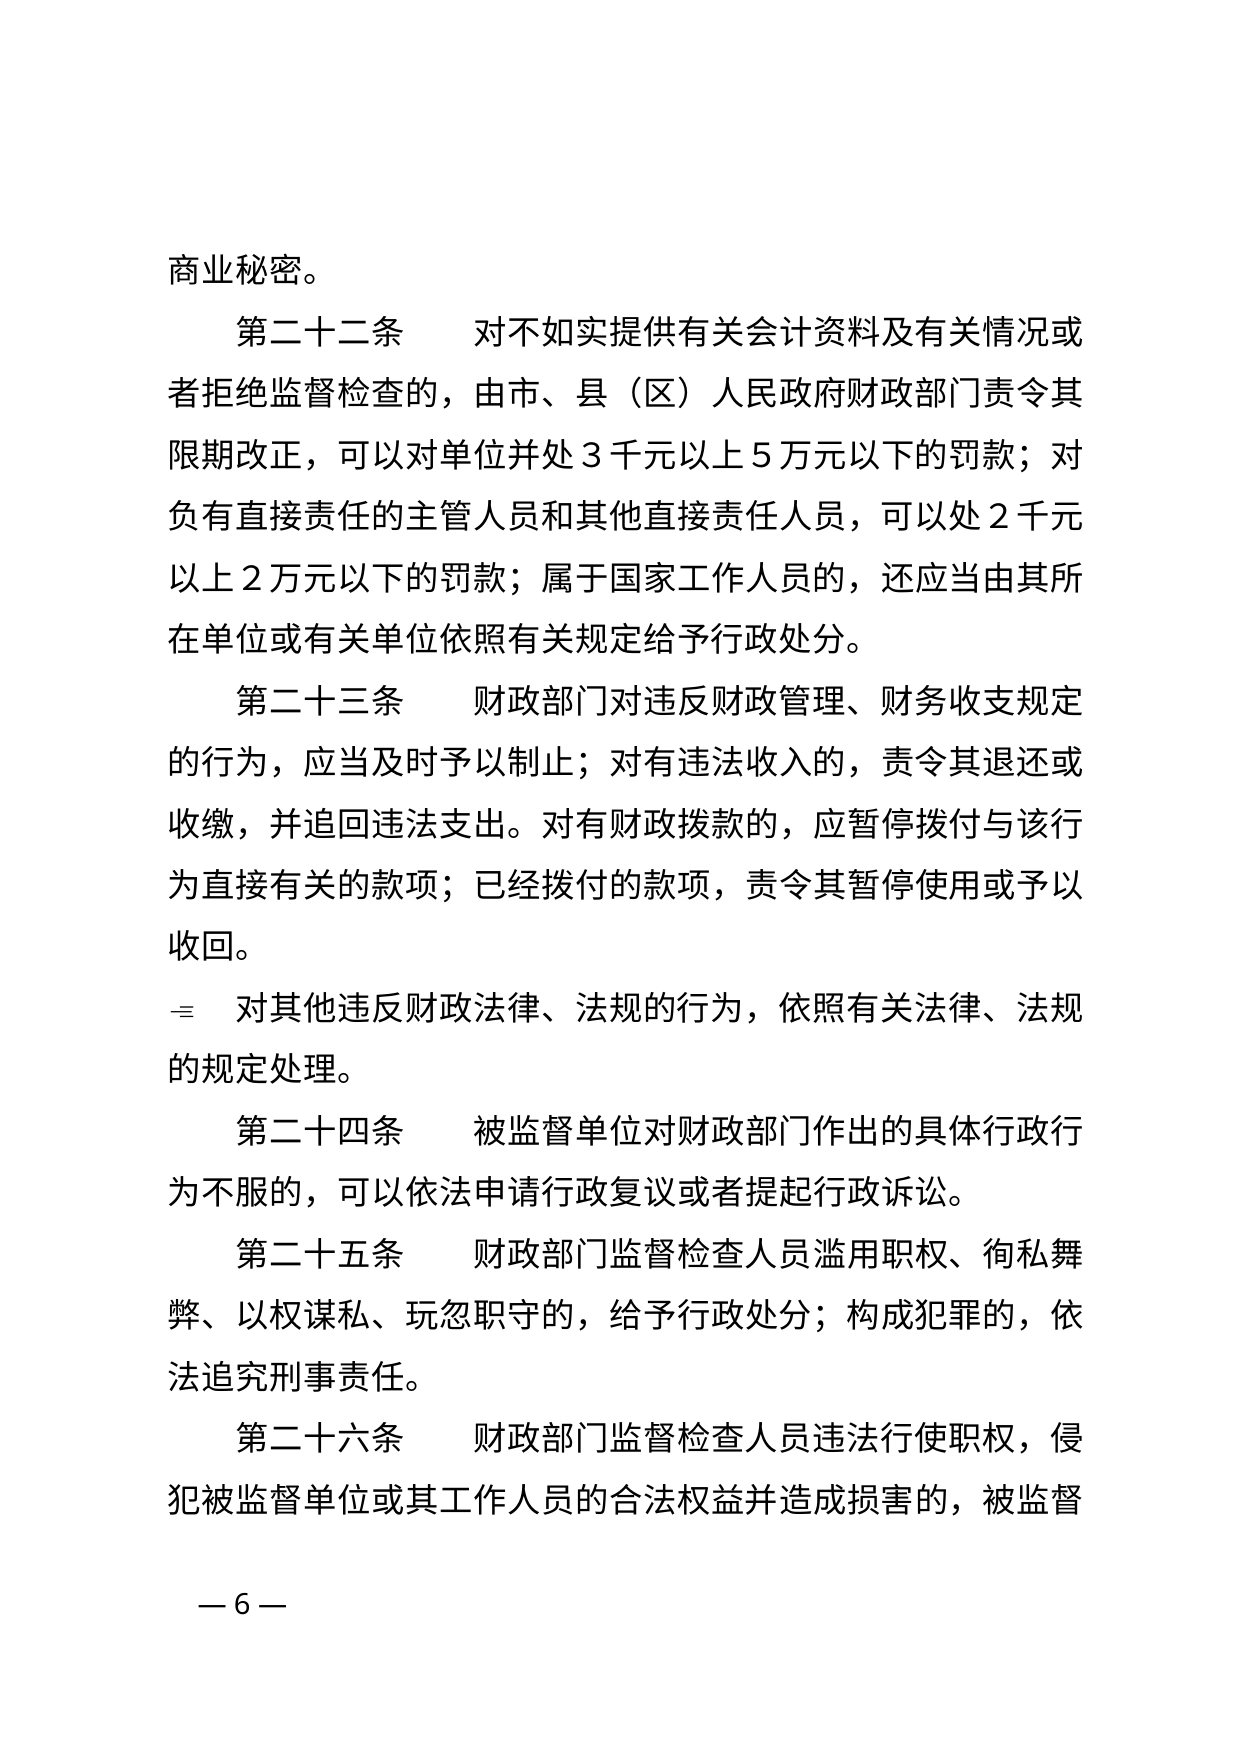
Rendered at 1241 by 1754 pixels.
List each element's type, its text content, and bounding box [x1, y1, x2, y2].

text  对其他违反财政法律、法规的行为，依照有关法律、法规的规定处理。 [168, 975, 1084, 1098]
text 第二十四条 被监督单位对财政部门作出的具体行政行为不服的，可以依法申请行政复议或者提起行政诉讼。 [168, 1098, 1084, 1221]
text 第二十二条 对不如实提供有关会计资料及有关情况或者拒绝监督检查的，由市、县（区）人民政府财政部门责令其限期改正，可以对单位并处３千元以上５万元以下的罚款；对负有直接责任的主管人员和其他直接责任人员，可以处２千元以上２万元以下的罚款；属于国家工作人员的，还应当由其所在单位或有关单位依照有关规定给予行政处分。 [168, 299, 1084, 668]
text 第二十三条 财政部门对违反财政管理、财务收支规定的行为，应当及时予以制止；对有违法收入的，责令其退还或收缴，并追回违法支出。对有财政拨款的，应暂停拨付与该行为直接有关的款项；已经拨付的款项，责令其暂停使用或予以收回。 [168, 668, 1084, 975]
text 第二十五条 财政部门监督检查人员滥用职权、徇私舞弊、以权谋私、玩忽职守的，给予行政处分；构成犯罪的，依法追究刑事责任。 [168, 1221, 1084, 1405]
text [168, 1405, 1084, 1528]
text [168, 238, 1084, 299]
